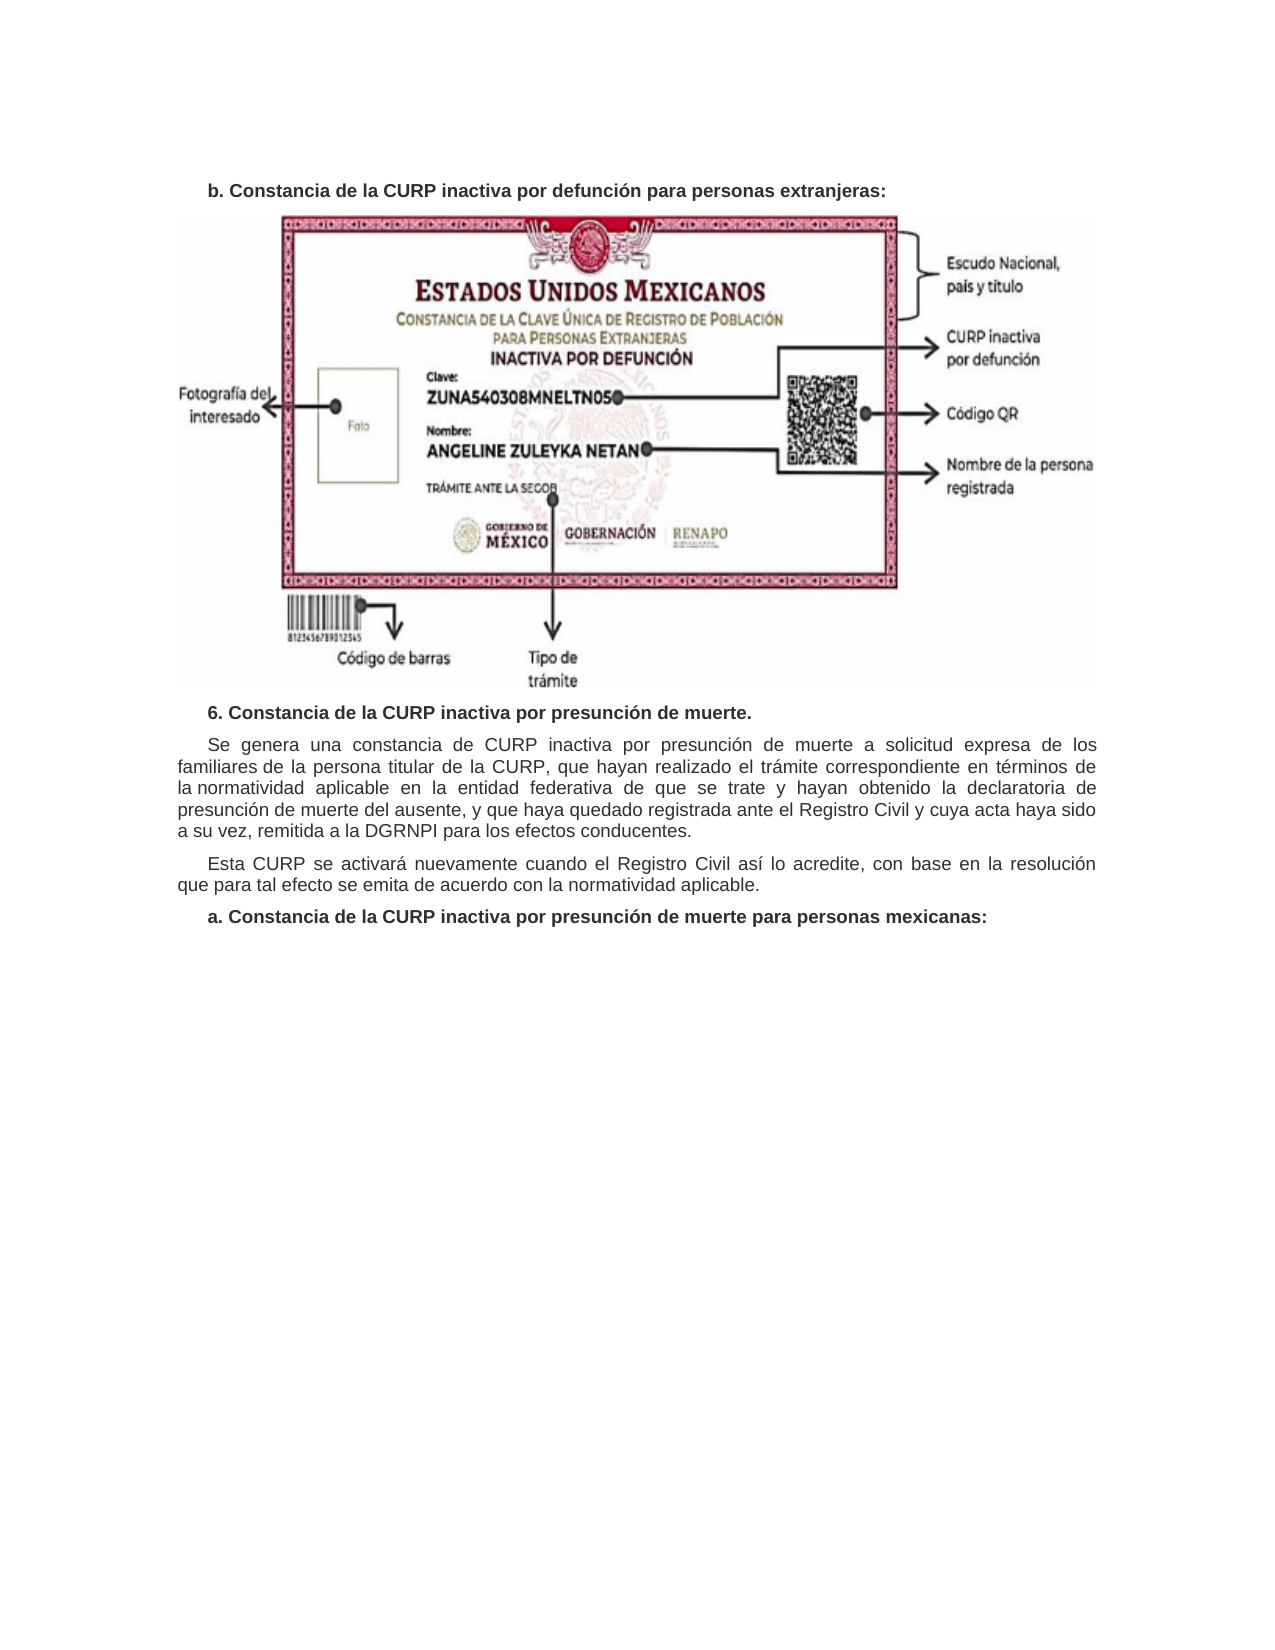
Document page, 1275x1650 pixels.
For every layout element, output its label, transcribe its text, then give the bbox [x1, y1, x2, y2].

text 6. Constancia de la CURP inactiva por presunción de muerte. [177, 702, 1098, 723]
text Se genera una constancia de CURP inactiva por presunción de muerte a solicitud expresa de los familiares de la persona titular de la CURP, que hayan realizado el trámite correspondiente en términos de la normatividad aplicable en la entidad federativa de que se trate y hayan obtenido la declaratoria de presunción de muerte del ausente, y que haya quedado registrada ante el Registro Civil y cuya acta haya sido a su vez, remitida a la DGRNPI para los efectos conducentes. [177, 734, 1098, 842]
picture [177, 211, 1098, 692]
text Esta CURP se activará nuevamente cuando el Registro Civil así lo acredite, con base en la resolución que para tal efecto se emita de acuerdo con la normatividad aplicable. [177, 852, 1098, 896]
text b. Constancia de la CURP inactiva por defunción para personas extranjeras: [177, 180, 1098, 201]
text a. Constancia de la CURP inactiva por presunción de muerte para personas mexicanas: [177, 906, 1098, 928]
